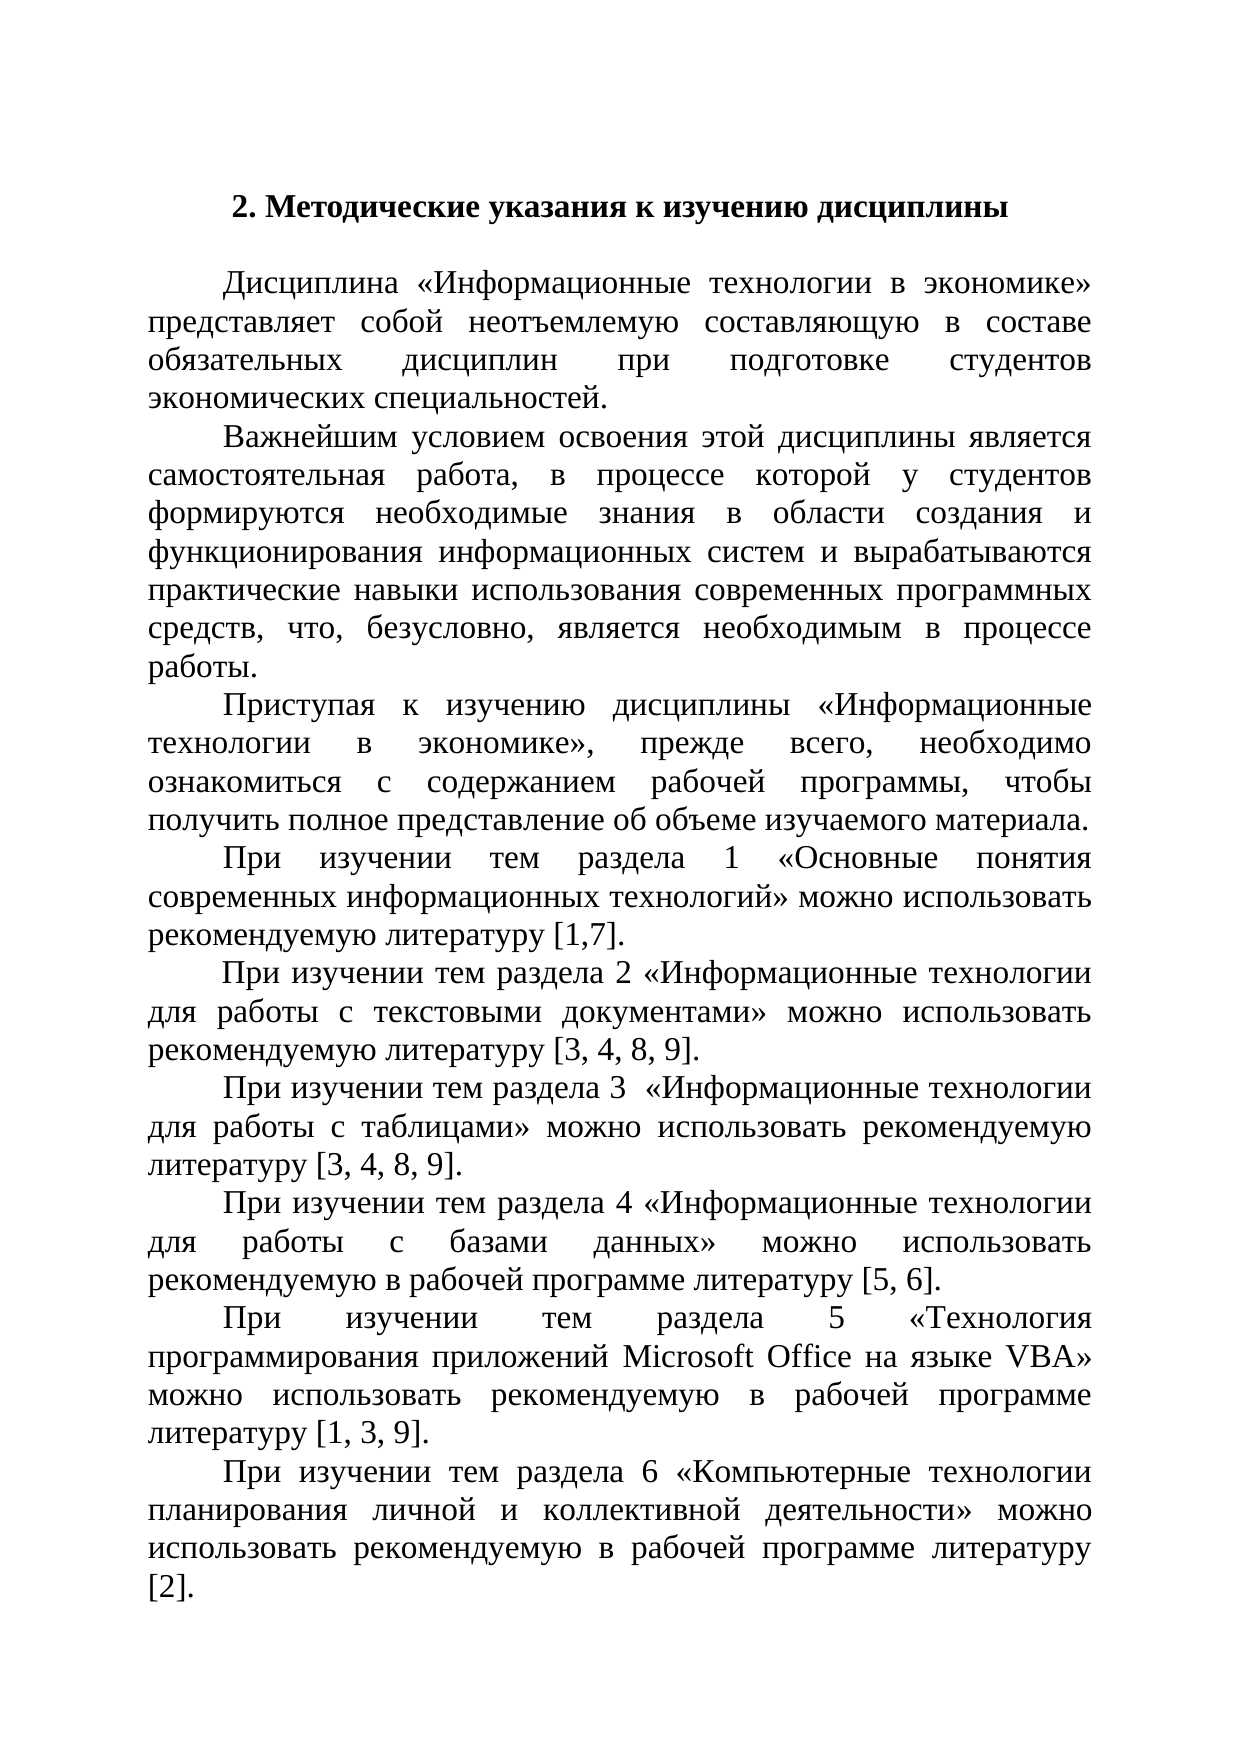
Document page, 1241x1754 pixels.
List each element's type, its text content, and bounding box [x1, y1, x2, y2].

text Приступая к изучению дисциплины «Информационные технологии в экономике», прежде всего, необходимо ознакомиться с содержанием рабочей программы, чтобы получить полное представление об объеме изучаемого материала. [148, 684, 1092, 838]
text При изучении тем раздела 3 «Информационные технологии для работы с таблицами» можно использовать рекомендуемую литературу [3, 4, 8, 9]. [148, 1068, 1092, 1183]
text При изучении тем раздела 4 «Информационные технологии для работы с базами данных» можно использовать рекомендуемую в рабочей программе литературу [5, 6]. [148, 1183, 1092, 1298]
text При изучении тем раздела 2 «Информационные технологии для работы с текстовыми документами» можно использовать рекомендуемую литературу [3, 4, 8, 9]. [148, 953, 1092, 1068]
text При изучении тем раздела 5 «Технология программирования приложений Microsoft Office на языке VBA» можно использовать рекомендуемую в рабочей программе литературу [1, 3, 9]. [148, 1298, 1092, 1451]
text При изучении тем раздела 6 «Компьютерные технологии планирования личной и коллективной деятельности» можно использовать рекомендуемую в рабочей программе литературу [2]. [148, 1451, 1092, 1604]
text Важнейшим условием освоения этой дисциплины является самостоятельная работа, в процессе которой у студентов формируются необходимые знания в области создания и функционирования информационных систем и вырабатываются практические навыки использования современных программных средств, что, безусловно, является необходимым в процессе работы. [148, 416, 1092, 684]
text При изучении тем раздела 1 «Основные понятия современных информационных технологий» можно использовать рекомендуемую литературу [1,7]. [148, 838, 1092, 953]
text Дисциплина «Информационные технологии в экономике» представляет собой неотъемлемую составляющую в составе обязательных дисциплин при подготовке студентов экономических специальностей. [148, 263, 1092, 416]
subtitle 2. Методические указания к изучению дисциплины [148, 186, 1092, 224]
